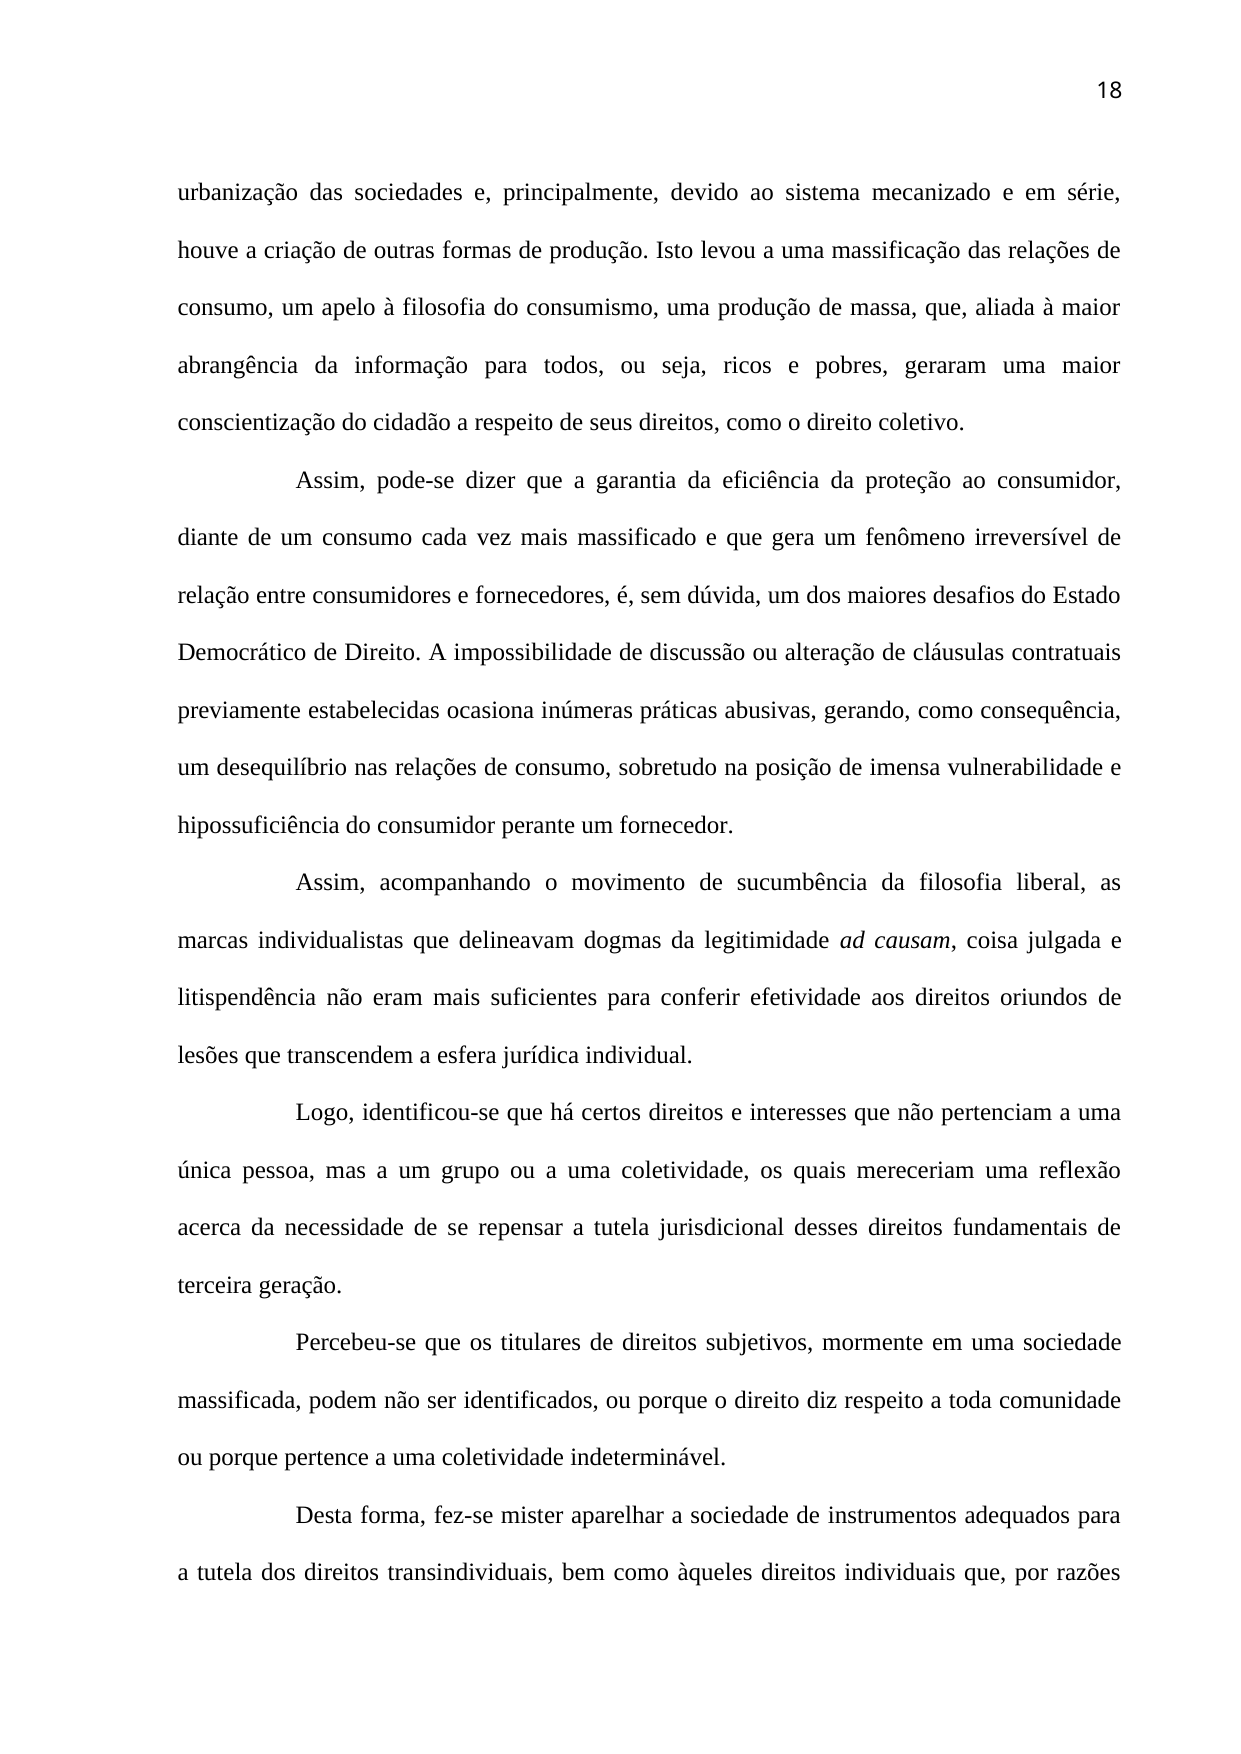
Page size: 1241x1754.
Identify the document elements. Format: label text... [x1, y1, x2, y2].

text Assim, acompanhando o movimento de sucumbência da filosofia liberal, as marcas individualistas que delineavam dogmas da legitimidade ad causam, coisa julgada e litispendência não eram mais suficientes para conferir efetividade aos direitos oriundos de lesões que transcendem a esfera jurídica individual. [177, 867, 1122, 1068]
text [177, 177, 1122, 436]
text Logo, identificou-se que há certos direitos e interesses que não pertenciam a uma única pessoa, mas a um grupo ou a uma coletividade, os quais mereceriam uma reflexão acerca da necessidade de se repensar a tutela jurisdicional desses direitos fundamentais de terceira geração. [177, 1097, 1122, 1298]
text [177, 1500, 1122, 1586]
text Assim, pode-se dizer que a garantia da eficiência da proteção ao consumidor, diante de um consumo cada vez mais massificado e que gera um fenômeno irreversível de relação entre consumidores e fornecedores, é, sem dúvida, um dos maiores desafios do Estado Democrático de Direito. A impossibilidade de discussão ou alteração de cláusulas contratuais previamente estabelecidas ocasiona inúmeras práticas abusivas, gerando, como consequência, um desequilíbrio nas relações de consumo, sobretudo na posição de imensa vulnerabilidade e hipossuficiência do consumidor perante um fornecedor. [177, 465, 1122, 838]
text Percebeu-se que os titulares de direitos subjetivos, mormente em uma sociedade massificada, podem não ser identificados, ou porque o direito diz respeito a toda comunidade ou porque pertence a uma coletividade indeterminável. [177, 1327, 1122, 1471]
